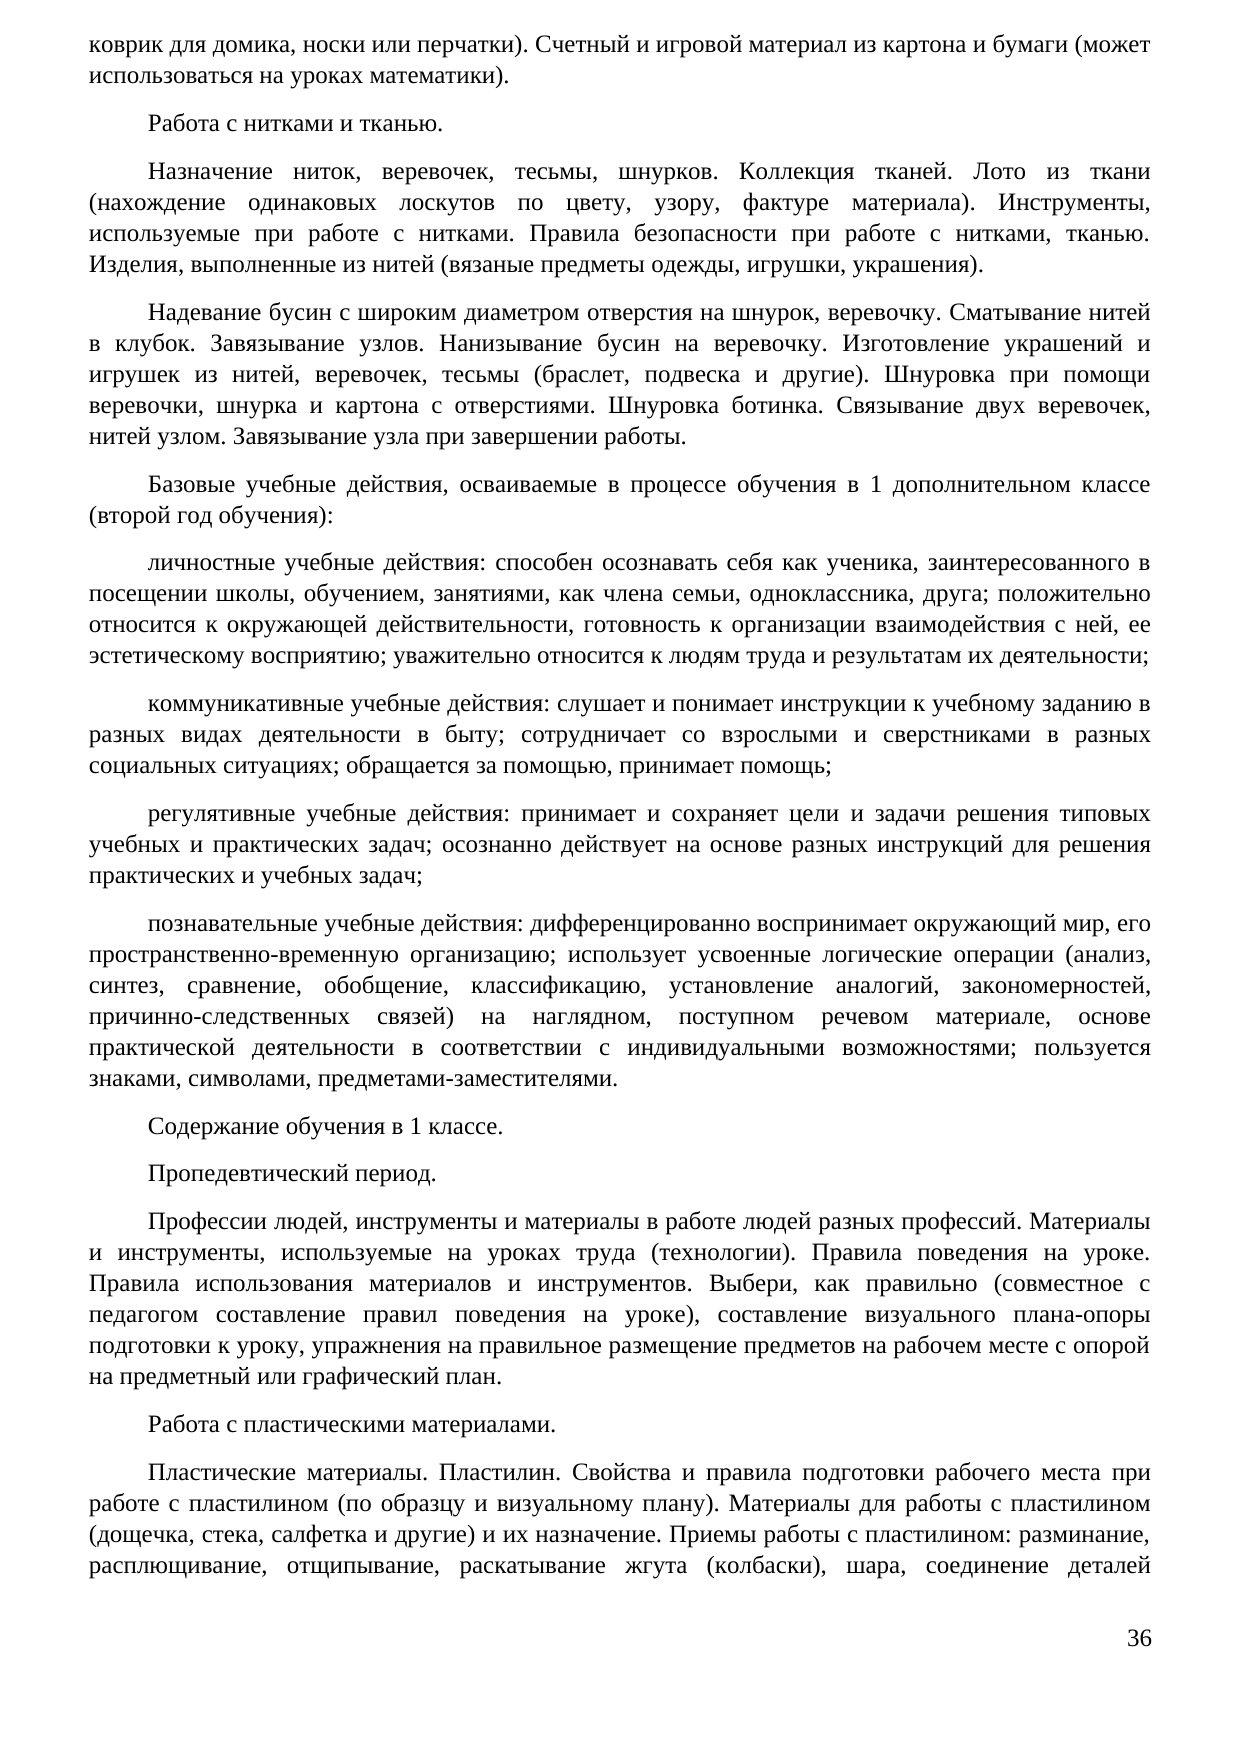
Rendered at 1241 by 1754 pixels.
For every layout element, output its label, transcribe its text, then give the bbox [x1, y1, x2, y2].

text регулятивные учебные действия: принимает и сохраняет цели и задачи решения типовых учебных и практических задач; осознанно действует на основе разных инструкций для решения практических и учебных задач; [89, 798, 1152, 889]
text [89, 29, 1152, 89]
text Назначение ниток, веревочек, тесьмы, шнурков. Коллекция тканей. Лото из ткани (нахождение одинаковых лоскутов по цвету, узору, фактуре материала). Инструменты, используемые при работе с нитками. Правила безопасности при работе с нитками, тканью. Изделия, выполненные из нитей (вязаные предметы одежды, игрушки, украшения). [89, 156, 1152, 278]
text Надевание бусин с широким диаметром отверстия на шнурок, веревочку. Сматывание нитей в клубок. Завязывание узлов. Нанизывание бусин на веревочку. Изготовление украшений и игрушек из нитей, веревочек, тесьмы (браслет, подвеска и другие). Шнуровка при помощи веревочки, шнурка и картона с отверстиями. Шнуровка ботинка. Связывание двух веревочек, нитей узлом. Завязывание узла при завершении работы. [89, 297, 1152, 450]
text Работа с нитками и тканью. [89, 108, 1152, 137]
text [89, 1457, 1152, 1579]
text Работа с пластическими материалами. [89, 1409, 1152, 1438]
text личностные учебные действия: способен осознавать себя как ученика, заинтересованного в посещении школы, обучением, занятиями, как члена семьи, одноклассника, друга; положительно относится к окружающей действительности, готовность к организации взаимодействия с ней, ее эстетическому восприятию; уважительно относится к людям труда и результатам их деятельности; [89, 547, 1152, 669]
text коммуникативные учебные действия: слушает и понимает инструкции к учебному заданию в разных видах деятельности в быту; сотрудничает со взрослыми и сверстниками в разных социальных ситуациях; обращается за помощью, принимает помощь; [89, 688, 1152, 779]
text Базовые учебные действия, осваиваемые в процессе обучения в 1 дополнительном классе (второй год обучения): [89, 469, 1152, 528]
text познавательные учебные действия: дифференцированно воспринимает окружающий мир, его пространственно-временную организацию; использует усвоенные логические операции (анализ, синтез, сравнение, обобщение, классификацию, установление аналогий, закономерностей, причинно-следственных связей) на наглядном, поступном речевом материале, основе практической деятельности в соответствии с индивидуальными возможностями; пользуется знаками, символами, предметами-заместителями. [89, 908, 1152, 1092]
text Профессии людей, инструменты и материалы в работе людей разных профессий. Материалы и инструменты, используемые на уроках труда (технологии). Правила поведения на уроке. Правила использования материалов и инструментов. Выбери, как правильно (совместное с педагогом составление правил поведения на уроке), составление визуального плана-опоры подготовки к уроку, упражнения на правильное размещение предметов на рабочем месте с опорой на предметный или графический план. [89, 1206, 1152, 1390]
text Пропедевтический период. [89, 1158, 1152, 1187]
text Содержание обучения в 1 классе. [89, 1111, 1152, 1139]
